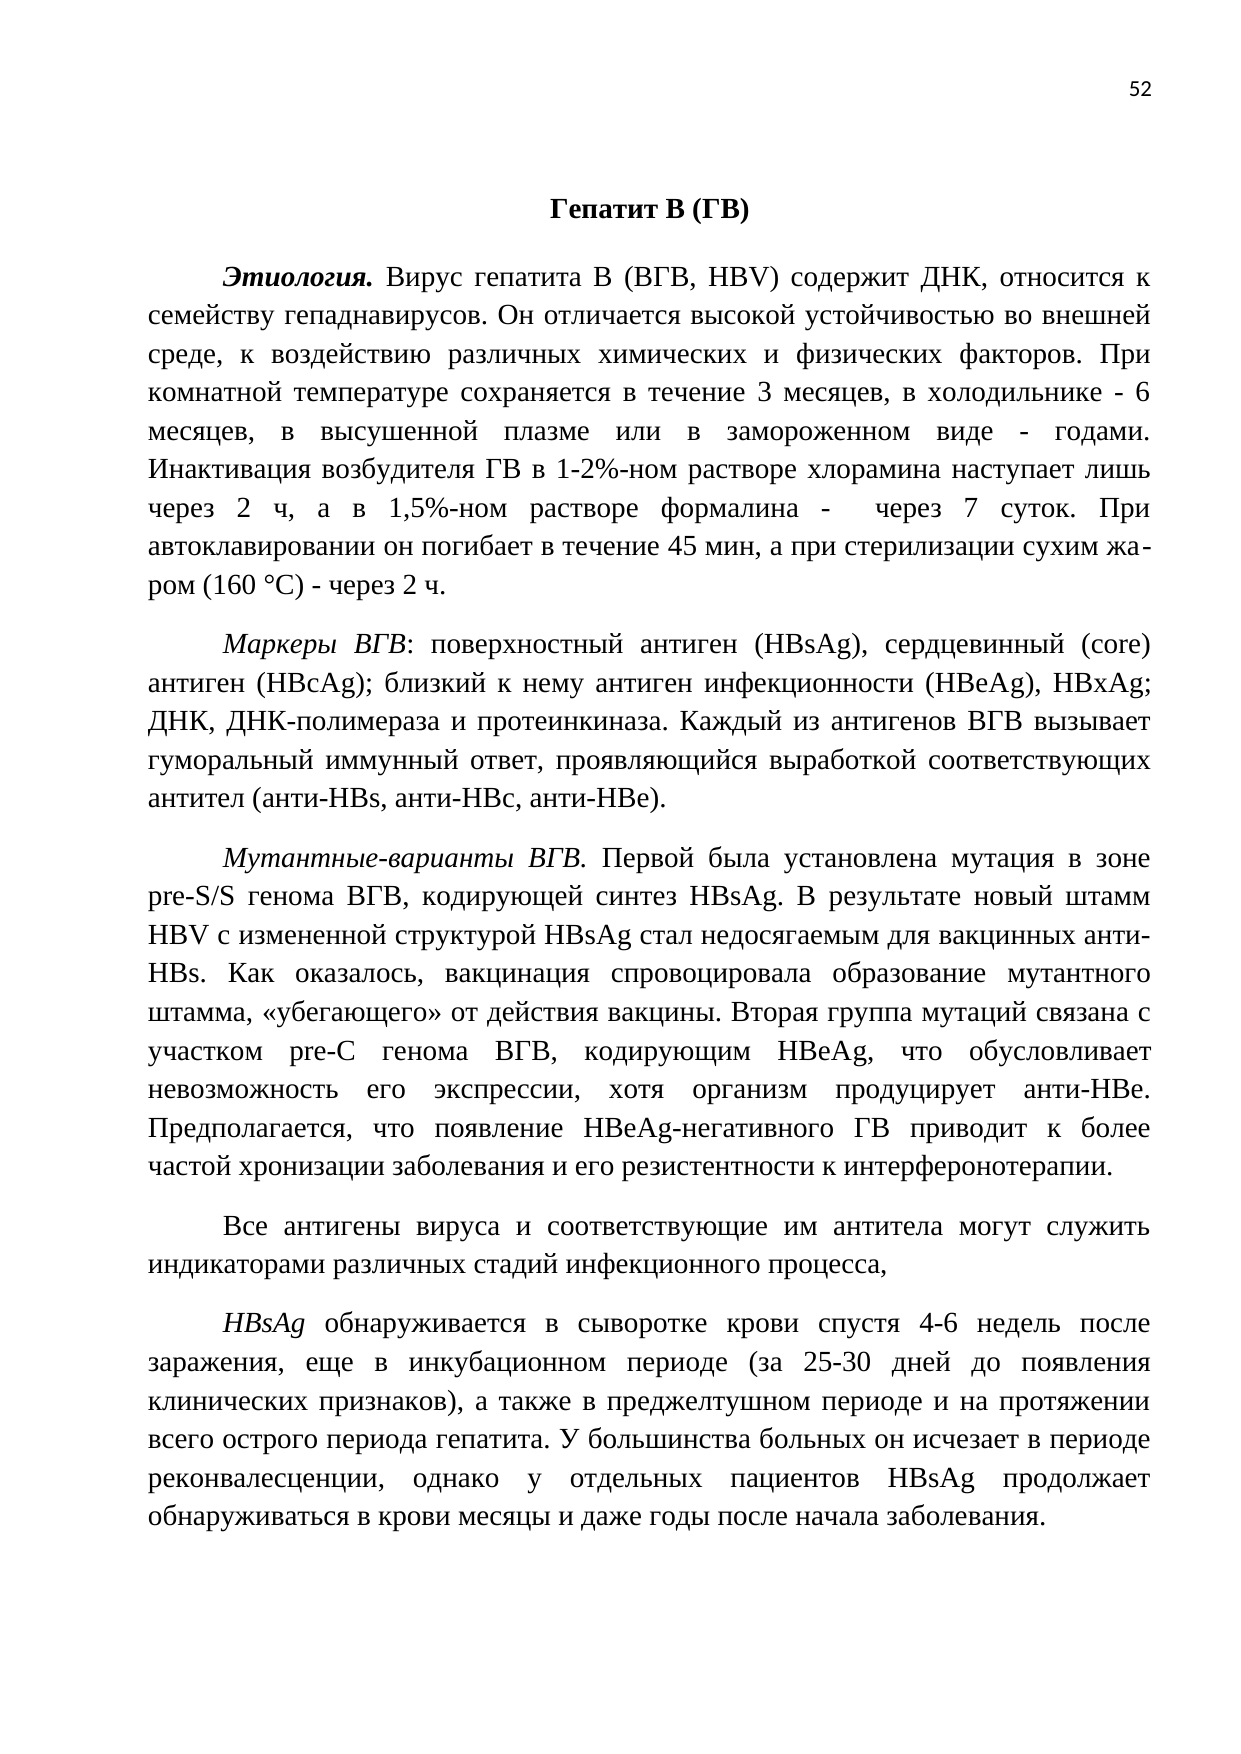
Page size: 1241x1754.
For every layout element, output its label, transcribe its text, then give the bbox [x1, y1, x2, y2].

text Этиология. Вирус гепатита В (ВГВ, HBV) содержит ДНК, относится к семейству гепаднавирусов. Он отличается высокой устойчивостью во внешней среде, к воздействию различных химических и физических факторов. При комнатной температуре сохраняется в течение 3 месяцев, в холодильнике - 6 месяцев, в высушенной плазме или в замороженном виде - годами. Инактивация возбудителя ГВ в 1-2%-ном растворе хлорамина наступает лишь через 2 ч, а в 1,5%-ном растворе формалина - через 7 суток. При автоклавировании он погибает в течение 45 мин, а при стерилизации сухим жаром (160 °С) - через 2 ч. [148, 259, 1152, 601]
text Гепатит В (ГВ) [148, 191, 1152, 224]
text Мутантные-варианты ВГВ. Первой была установлена мутация в зоне pre-S/S генома ВГВ, кодирующей синтез HBsAg. В результате новый штамм HBV с измененной структурой HBsAg стал недосягаемым для вакцинных анти-HBs. Как оказалось, вакцинация спровоцировала образование мутантного штамма, «убегающего» от действия вакцины. Вторая группа мутаций связана с участком pre-С генома ВГВ, кодирующим НВеАg, что обусловливает невозможность его экспрессии, хотя организм продуцирует анти-НВе. Предполагается, что появление HBeAg-негативного ГВ приводит к более частой хронизации заболевания и его резистентности к интерферонотерапии. [148, 840, 1152, 1182]
text Маркеры ВГВ: поверхностный антиген (HBsAg), сердцевинный (core) антиген (НВсАg); близкий к нему антиген инфекционности (НВеАg), НВхАg; ДНК, ДНК-полимераза и протеинкиназа. Каждый из антигенов ВГВ вызывает гуморальный иммунный ответ, проявляющийся выработкой соответствующих антител (анти-HBs, анти-НВс, анти-НВе). [148, 626, 1152, 814]
text HBsAg обнаруживается в сыворотке крови спустя 4-6 недель после заражения, еще в инкубационном периоде (за 25-30 дней до появления клинических признаков), а также в преджелтушном периоде и на протяжении всего острого периода гепатита. У большинства больных он исчезает в периоде реконвалесценции, однако у отдельных пациентов HBsAg продолжает обнаруживаться в крови месяцы и даже годы после начала заболевания. [148, 1306, 1152, 1532]
text Все антигены вируса и соответствующие им антитела могут служить индикаторами различных стадий инфекционного процесса, [148, 1208, 1152, 1280]
